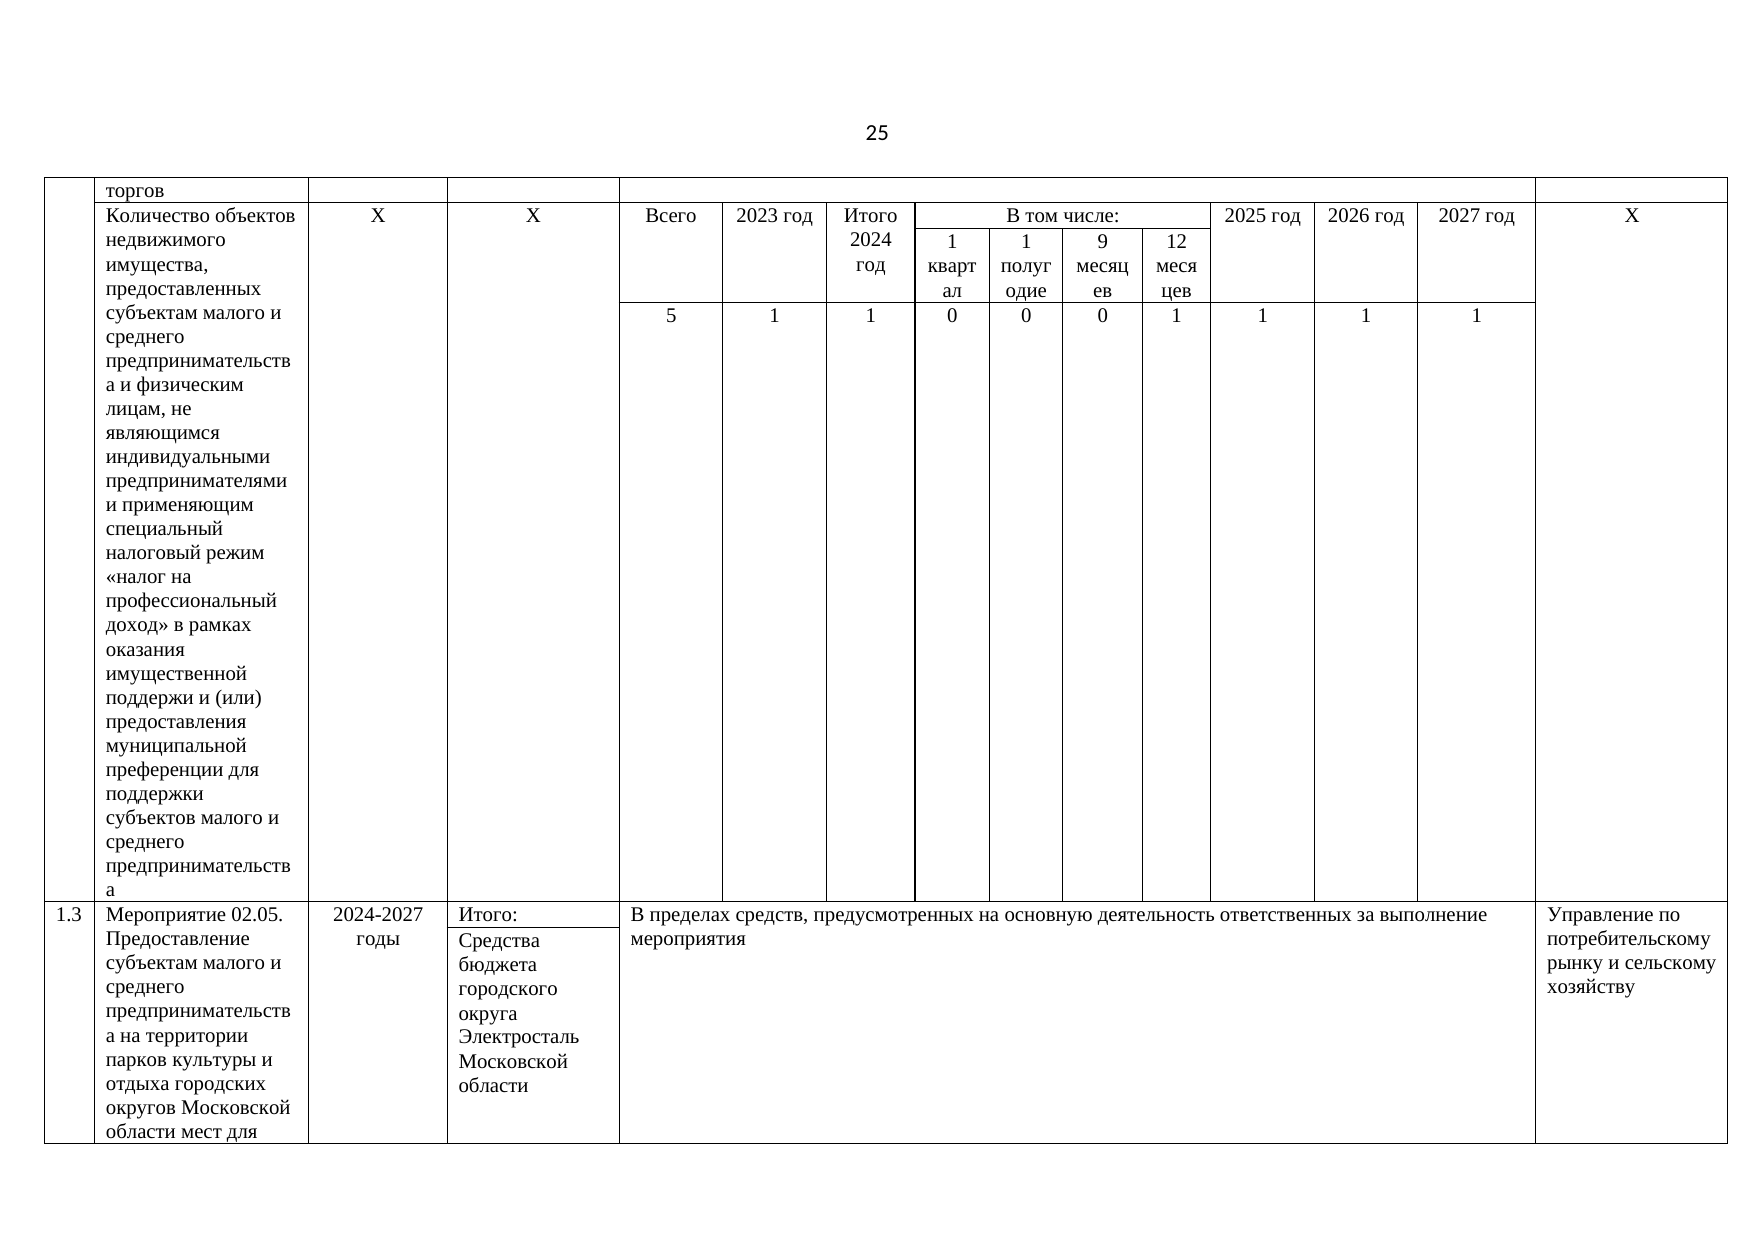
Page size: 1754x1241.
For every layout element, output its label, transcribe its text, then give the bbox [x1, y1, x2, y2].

table_cell 2027 год [1418, 203, 1535, 302]
table_cell Х [309, 203, 447, 901]
table_cell 1 квартал [916, 229, 989, 302]
table_cell 1 [1143, 303, 1210, 901]
table_cell 0 [916, 303, 989, 901]
table_cell 2026 год [1315, 203, 1417, 302]
table_cell Итого 2024 год [827, 203, 914, 302]
table_cell 2023 год [723, 203, 826, 302]
table_cell 5 [620, 303, 722, 901]
table_cell Итого: [448, 902, 619, 927]
table_cell Управление по потребительскому рынку и сельскому хозяйству [1536, 902, 1727, 1143]
table_cell 1.3 [45, 902, 94, 1143]
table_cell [448, 178, 619, 202]
table_cell 1 [1418, 303, 1535, 901]
table_cell Х [1536, 203, 1727, 901]
table_cell 1 [827, 303, 914, 901]
table_cell 12 месяцев [1143, 229, 1210, 302]
table_cell 1 [723, 303, 826, 901]
table_cell Всего [620, 203, 722, 302]
table_cell Мероприятие 02.05. Предоставление субъектам малого и среднего предпринимательства на территории парков культуры и отдыха городских округов Московской области мест для размещения нестационарных торговых объектов без проведения торгов на льготных условиях при организации: мобильной торговли (в мобильных пунктах быстрого питания (фудтрках) и передвижных сооружения (тележках), торговли в киосках малых площадью до 9 кв. м включительно и торговых автоматах (вендинговых автоматах) [95, 902, 308, 1143]
table_cell Х [448, 203, 619, 901]
table_cell 2024-2027 годы [309, 902, 447, 1143]
table_cell 1 [1211, 303, 1314, 901]
table_cell 1 [1315, 303, 1417, 901]
table_cell 0 [1063, 303, 1142, 901]
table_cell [448, 928, 619, 1143]
table_cell Количество объектов недвижимого имущества, предоставленных субъектам малого и среднего предпринимательства и физическим лицам, не являющимся индивидуальными предпринимателями и применяющим специальный налоговый режим «налог на профессиональный доход» в рамках оказания имущественной поддержи и (или) предоставления муниципальной преференции для поддержки субъектов малого и среднего предпринимательства [95, 203, 308, 901]
table_cell 1 полугодие [990, 229, 1062, 302]
table_cell В том числе: [916, 203, 1210, 228]
table_cell 2025 год [1211, 203, 1314, 302]
table_cell 0 [990, 303, 1062, 901]
table_cell В пределах средств, предусмотренных на основную деятельность ответственных за выполнение мероприятия [620, 902, 1535, 1143]
table_cell 9 месяцев [1063, 229, 1142, 302]
